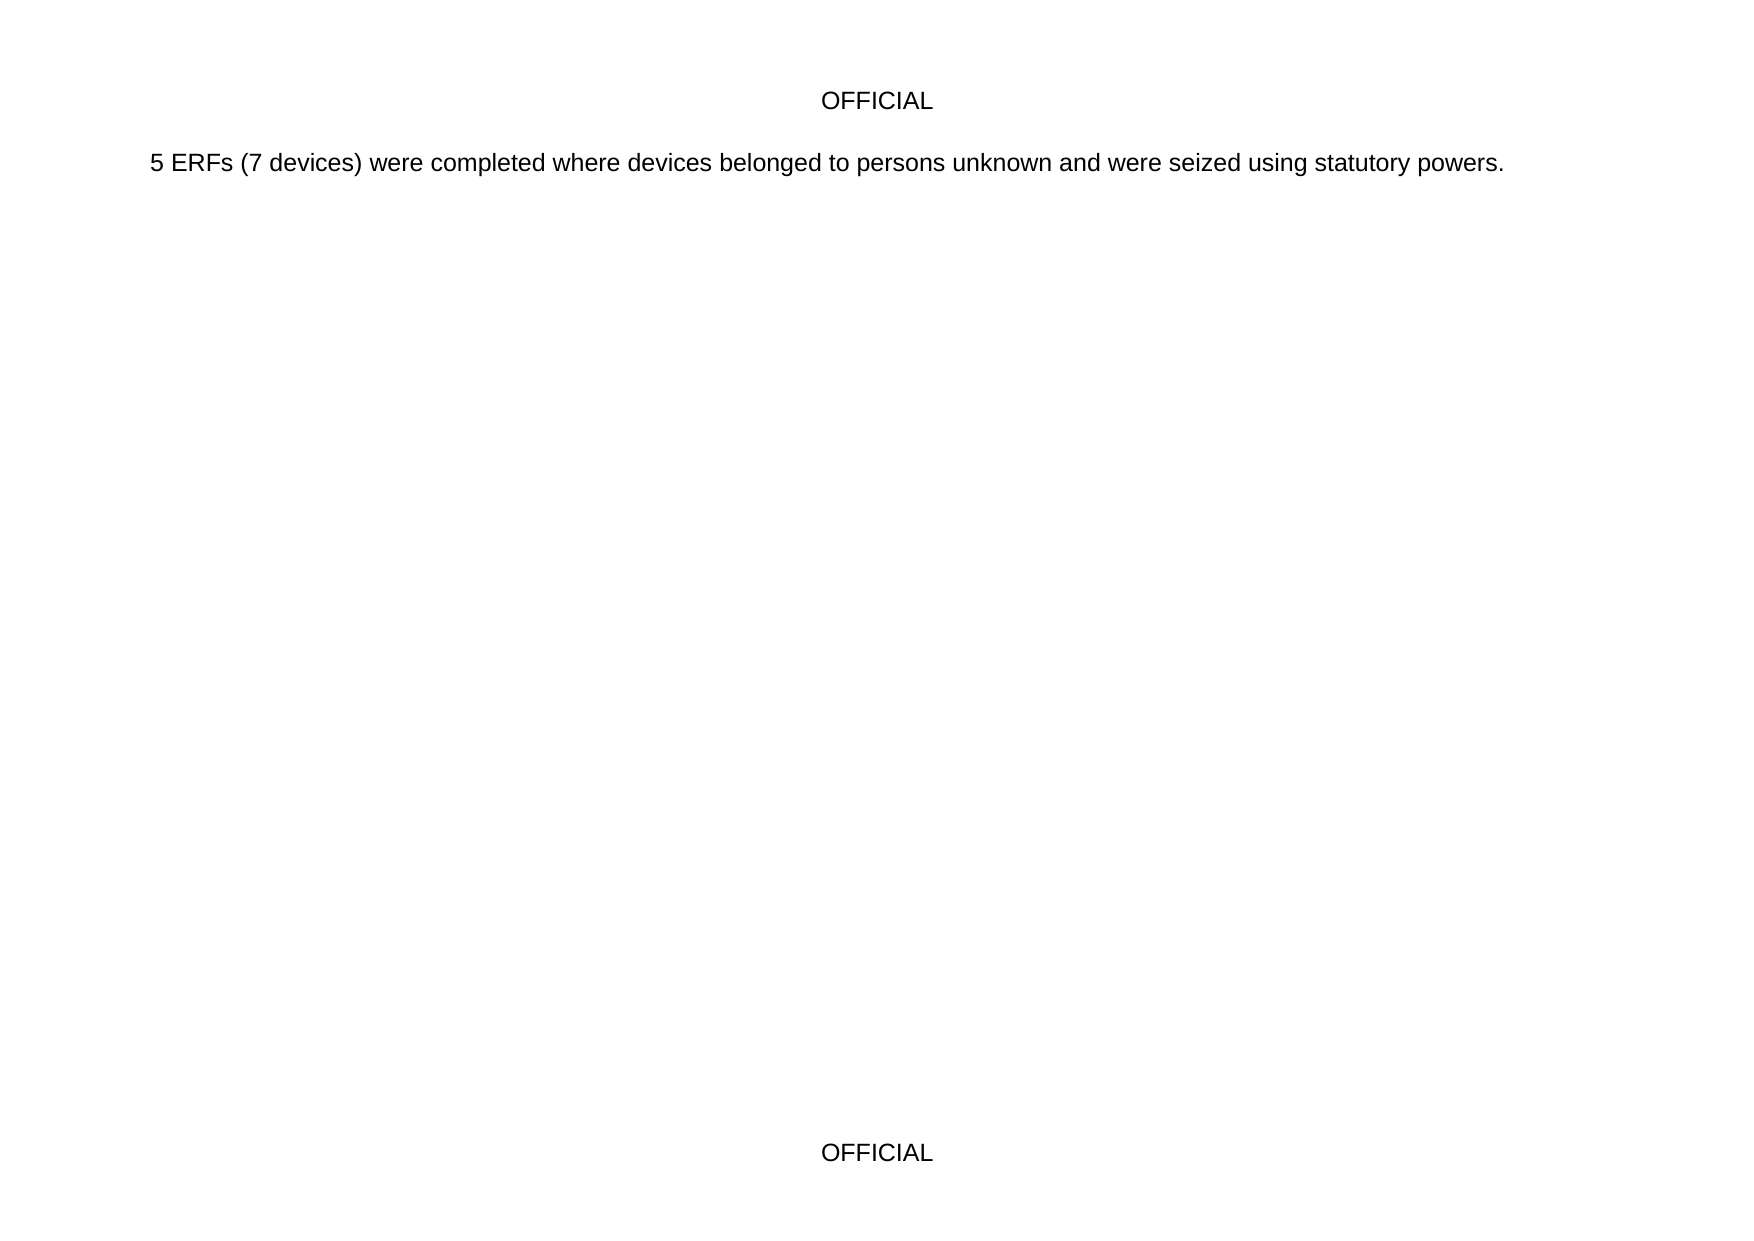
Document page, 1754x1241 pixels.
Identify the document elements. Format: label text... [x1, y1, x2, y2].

text 5 ERFs (7 devices) were completed where devices belonged to persons unknown and were seized using statutory powers. [150, 148, 1604, 176]
